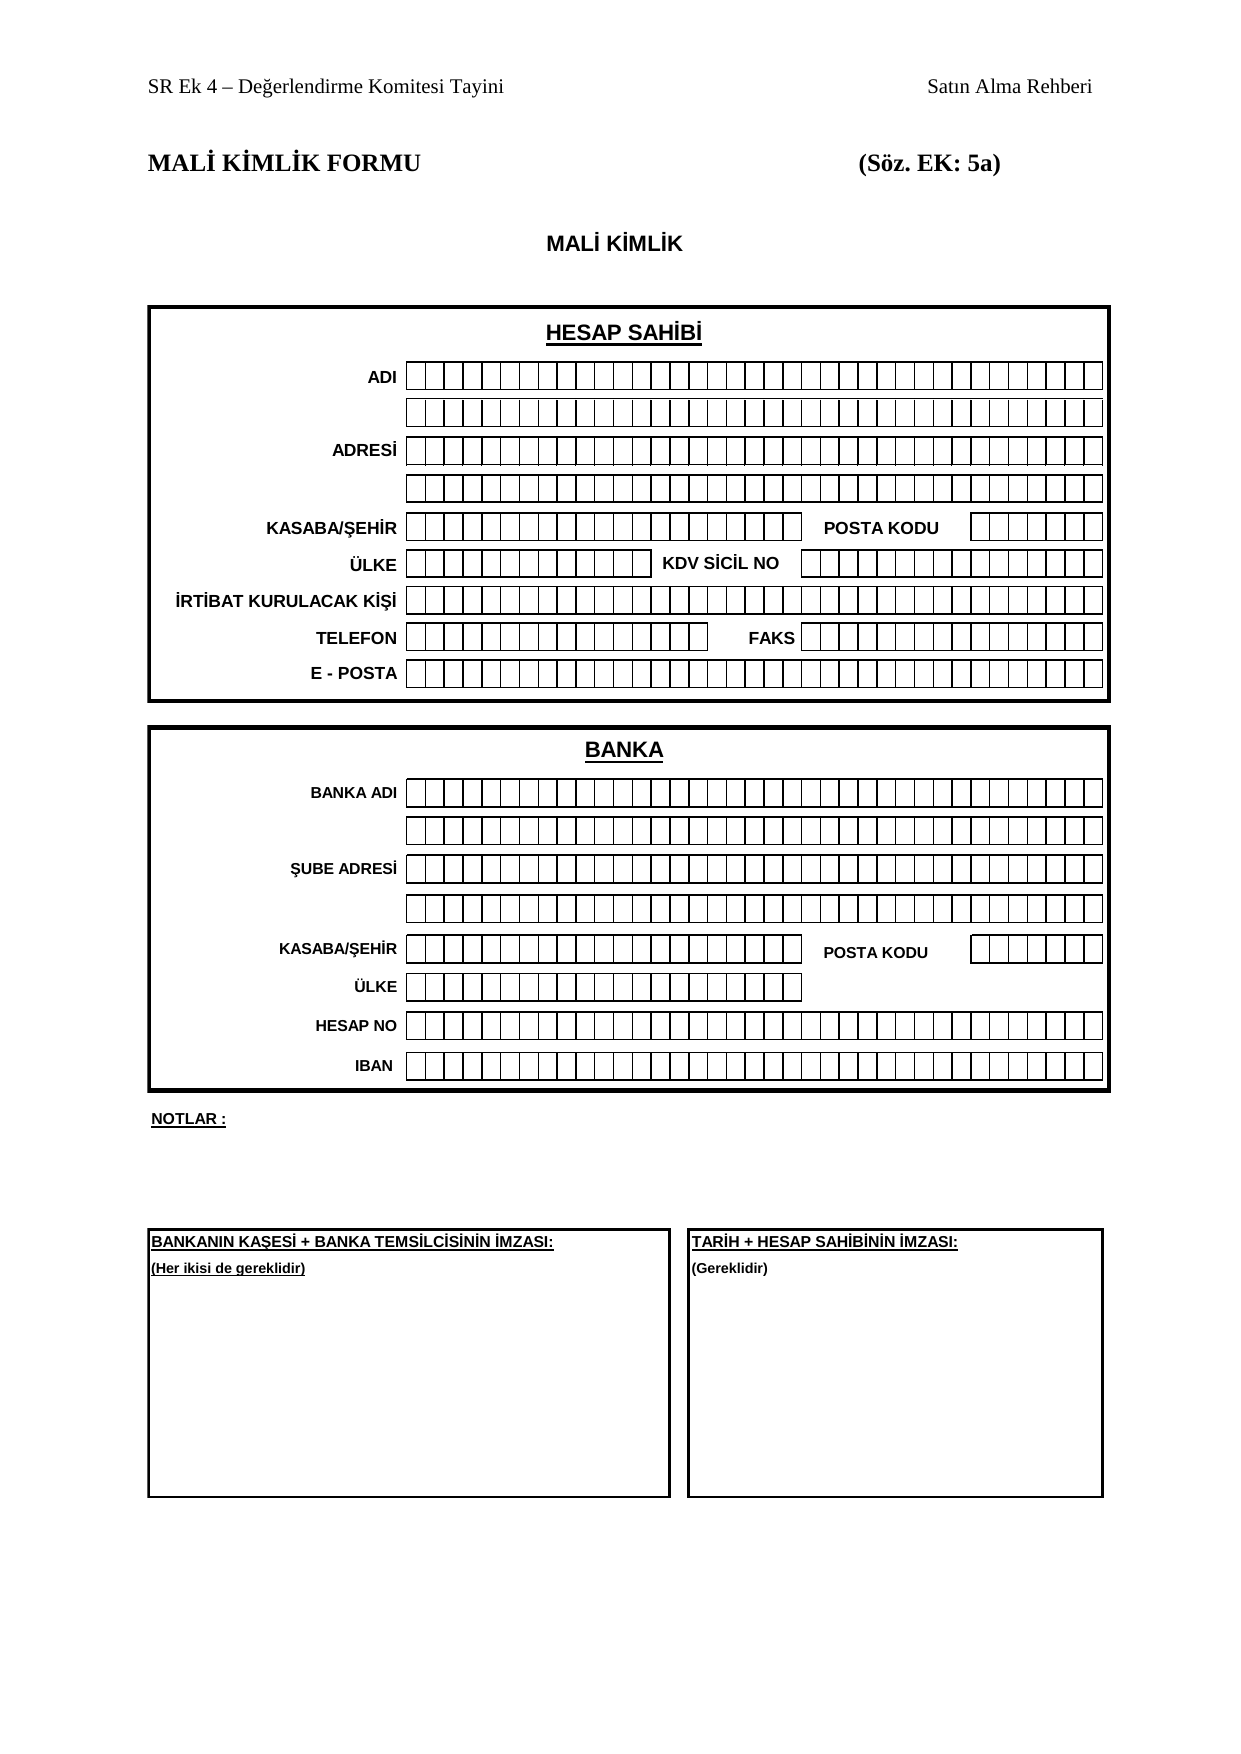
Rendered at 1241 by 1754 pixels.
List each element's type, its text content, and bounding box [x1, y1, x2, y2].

text MALİ KİMLİK FORMU (Söz. EK: 5a) [148, 148, 1093, 176]
